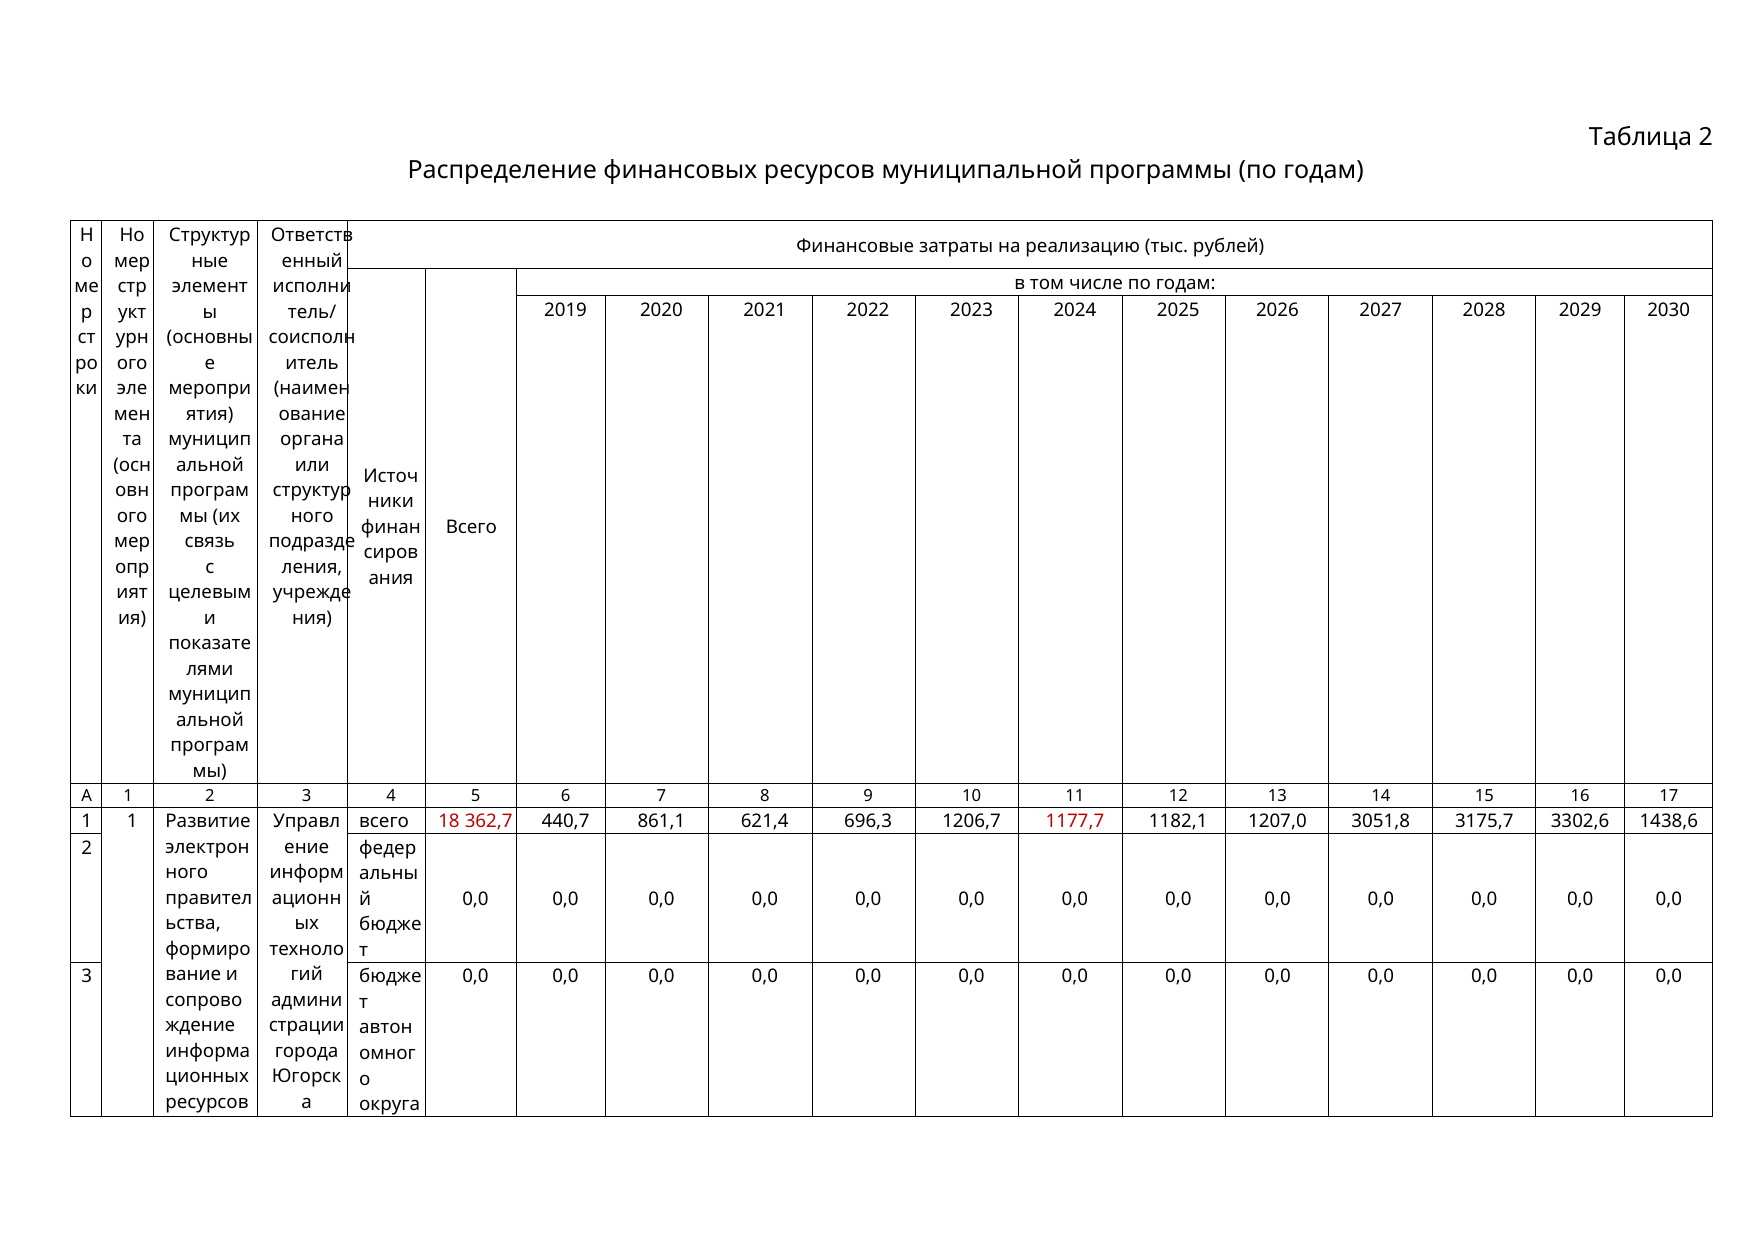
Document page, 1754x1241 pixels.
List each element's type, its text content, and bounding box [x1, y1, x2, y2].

table_cell 1207,0 [1226, 808, 1328, 833]
table_cell 0,0 [1536, 963, 1624, 1116]
table_cell 3302,6 [1536, 808, 1624, 833]
table_cell 11 [1019, 784, 1122, 807]
table_header Ответственный исполнитель/ соисполнитель (наименование органа или структурного подразделения, учреждения) [258, 221, 347, 783]
table_cell 621,4 [709, 808, 812, 833]
table_cell 2030 [1625, 296, 1712, 783]
table_cell 0,0 [1019, 963, 1122, 1116]
table_cell 2025 [1123, 296, 1225, 783]
table_cell 0,0 [1329, 963, 1432, 1116]
table_cell 2024 [1019, 296, 1122, 783]
table_cell 3051,8 [1329, 808, 1432, 833]
table_cell 0,0 [426, 963, 516, 1116]
table_cell 3 [258, 784, 347, 807]
table_cell 12 [1123, 784, 1225, 807]
table_cell 1182,1 [1123, 808, 1225, 833]
table_cell в том числе по годам: [517, 269, 1712, 295]
table_cell 2026 [1226, 296, 1328, 783]
table_cell бюджет автономного округа [348, 963, 425, 1116]
table_cell 14 [1329, 784, 1432, 807]
text Таблица 2 [59, 118, 1713, 152]
table_cell 0,0 [813, 834, 915, 962]
table_cell Развитие электронного правительства, формирование и сопровождение информационных ресурсов и систем, обеспечение доступа к ним (1,2,3,4,5,6) [154, 808, 257, 1116]
table_cell 18 362,7 [426, 808, 516, 833]
table_cell 0,0 [1536, 834, 1624, 962]
table_cell 0,0 [916, 834, 1018, 962]
table_header Структурные элементы (основные мероприятия) муниципальной программы (их связь с целевыми показателями муниципальной программы) [154, 221, 257, 783]
text Распределение финансовых ресурсов муниципальной программы (по годам) [59, 152, 1713, 186]
table_cell 0,0 [916, 963, 1018, 1116]
table_cell 0,0 [517, 834, 605, 962]
table_cell 0,0 [1625, 963, 1712, 1116]
table_header Номер структурного элемента (основного мероприятия) [102, 221, 153, 783]
table_cell всего [348, 808, 425, 833]
table_cell 0,0 [1433, 963, 1535, 1116]
table_cell 7 [606, 784, 708, 807]
table_cell 15 [1433, 784, 1535, 807]
table_cell федеральный бюджет [348, 834, 425, 962]
table_cell 1206,7 [916, 808, 1018, 833]
table_cell 17 [1625, 784, 1712, 807]
table_cell 861,1 [606, 808, 708, 833]
table_cell Источники финансирования [348, 269, 425, 783]
table_cell Управление информационных технологий администрации города Югорска [258, 808, 347, 1116]
table_cell 2020 [606, 296, 708, 783]
table_cell 13 [1226, 784, 1328, 807]
table_cell 1 [102, 808, 153, 1116]
table_cell 0,0 [1226, 963, 1328, 1116]
table_cell 1177,7 [1019, 808, 1122, 833]
table_cell 2027 [1329, 296, 1432, 783]
table_cell 2022 [813, 296, 915, 783]
table_cell 2028 [1433, 296, 1535, 783]
table_cell 0,0 [1329, 834, 1432, 962]
table_cell 1438,6 [1625, 808, 1712, 833]
table_cell 1 [71, 808, 101, 833]
table_cell 0,0 [813, 963, 915, 1116]
table_cell 1 [102, 784, 153, 807]
table_cell 2023 [916, 296, 1018, 783]
table_cell 4 [348, 784, 425, 807]
table_cell 440,7 [517, 808, 605, 833]
table_cell 0,0 [606, 963, 708, 1116]
table_cell 9 [813, 784, 915, 807]
table_header Финансовые затраты на реализацию (тыс. рублей) [348, 221, 1712, 268]
table_cell 2019 [517, 296, 605, 783]
table_cell 0,0 [1625, 834, 1712, 962]
table_cell 0,0 [426, 834, 516, 962]
table_cell 0,0 [606, 834, 708, 962]
table_cell 0,0 [1433, 834, 1535, 962]
table_cell 0,0 [1226, 834, 1328, 962]
table_cell 0,0 [1019, 834, 1122, 962]
table_cell 16 [1536, 784, 1624, 807]
table_cell 3175,7 [1433, 808, 1535, 833]
table_cell 2 [71, 834, 101, 962]
table_cell Всего [426, 269, 516, 783]
table_cell 0,0 [709, 834, 812, 962]
table_cell 10 [916, 784, 1018, 807]
table_cell 6 [517, 784, 605, 807]
table_cell 5 [426, 784, 516, 807]
table_cell 0,0 [709, 963, 812, 1116]
table_cell 696,3 [813, 808, 915, 833]
table_cell 3 [71, 963, 101, 1116]
table_cell А [71, 784, 101, 807]
table_cell 2029 [1536, 296, 1624, 783]
table_cell 0,0 [517, 963, 605, 1116]
table_cell 8 [709, 784, 812, 807]
table_cell 0,0 [1123, 963, 1225, 1116]
table_cell 0,0 [1123, 834, 1225, 962]
table_header Номер строки [71, 221, 101, 783]
table_cell 2 [154, 784, 257, 807]
table_cell 2021 [709, 296, 812, 783]
